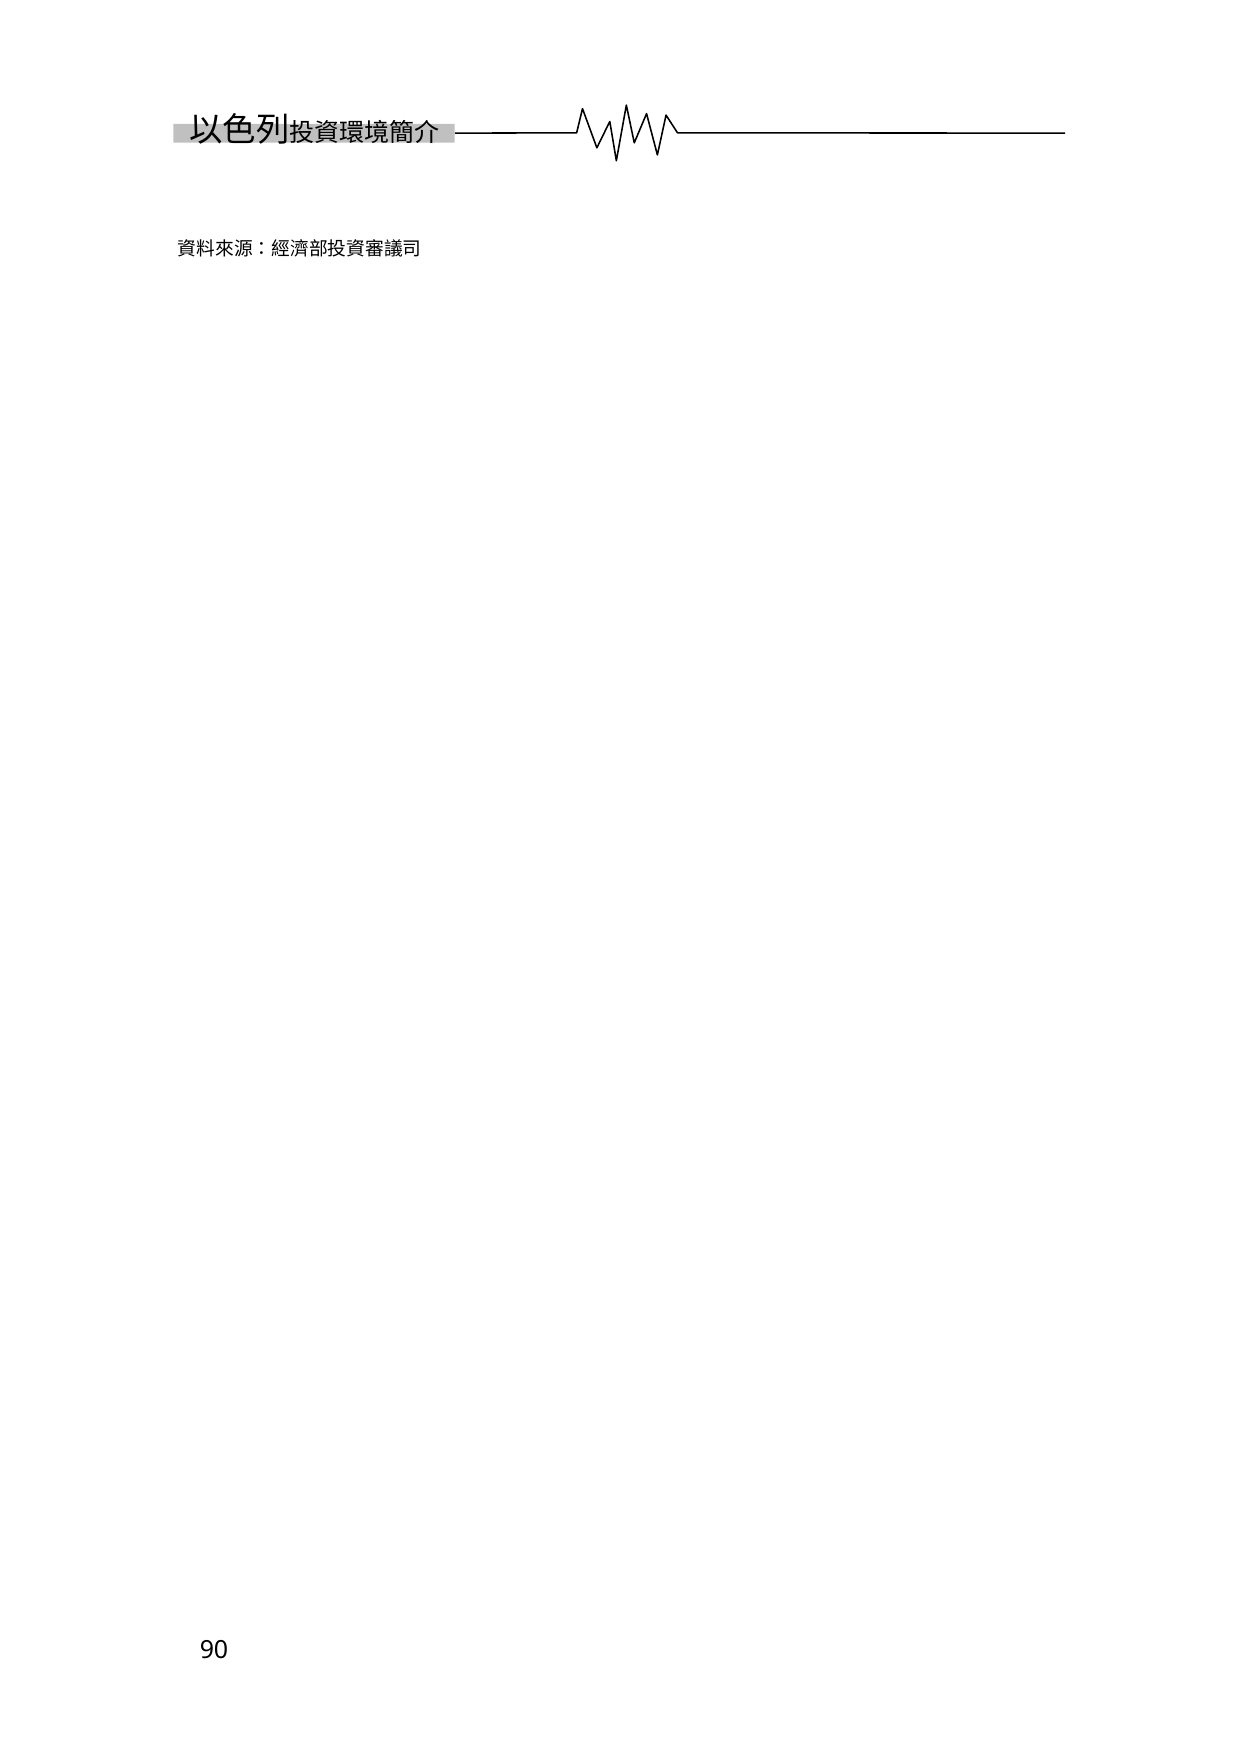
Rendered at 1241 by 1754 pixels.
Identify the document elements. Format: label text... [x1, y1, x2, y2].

text 資料來源：經濟部投資審議司 [178, 237, 1063, 260]
